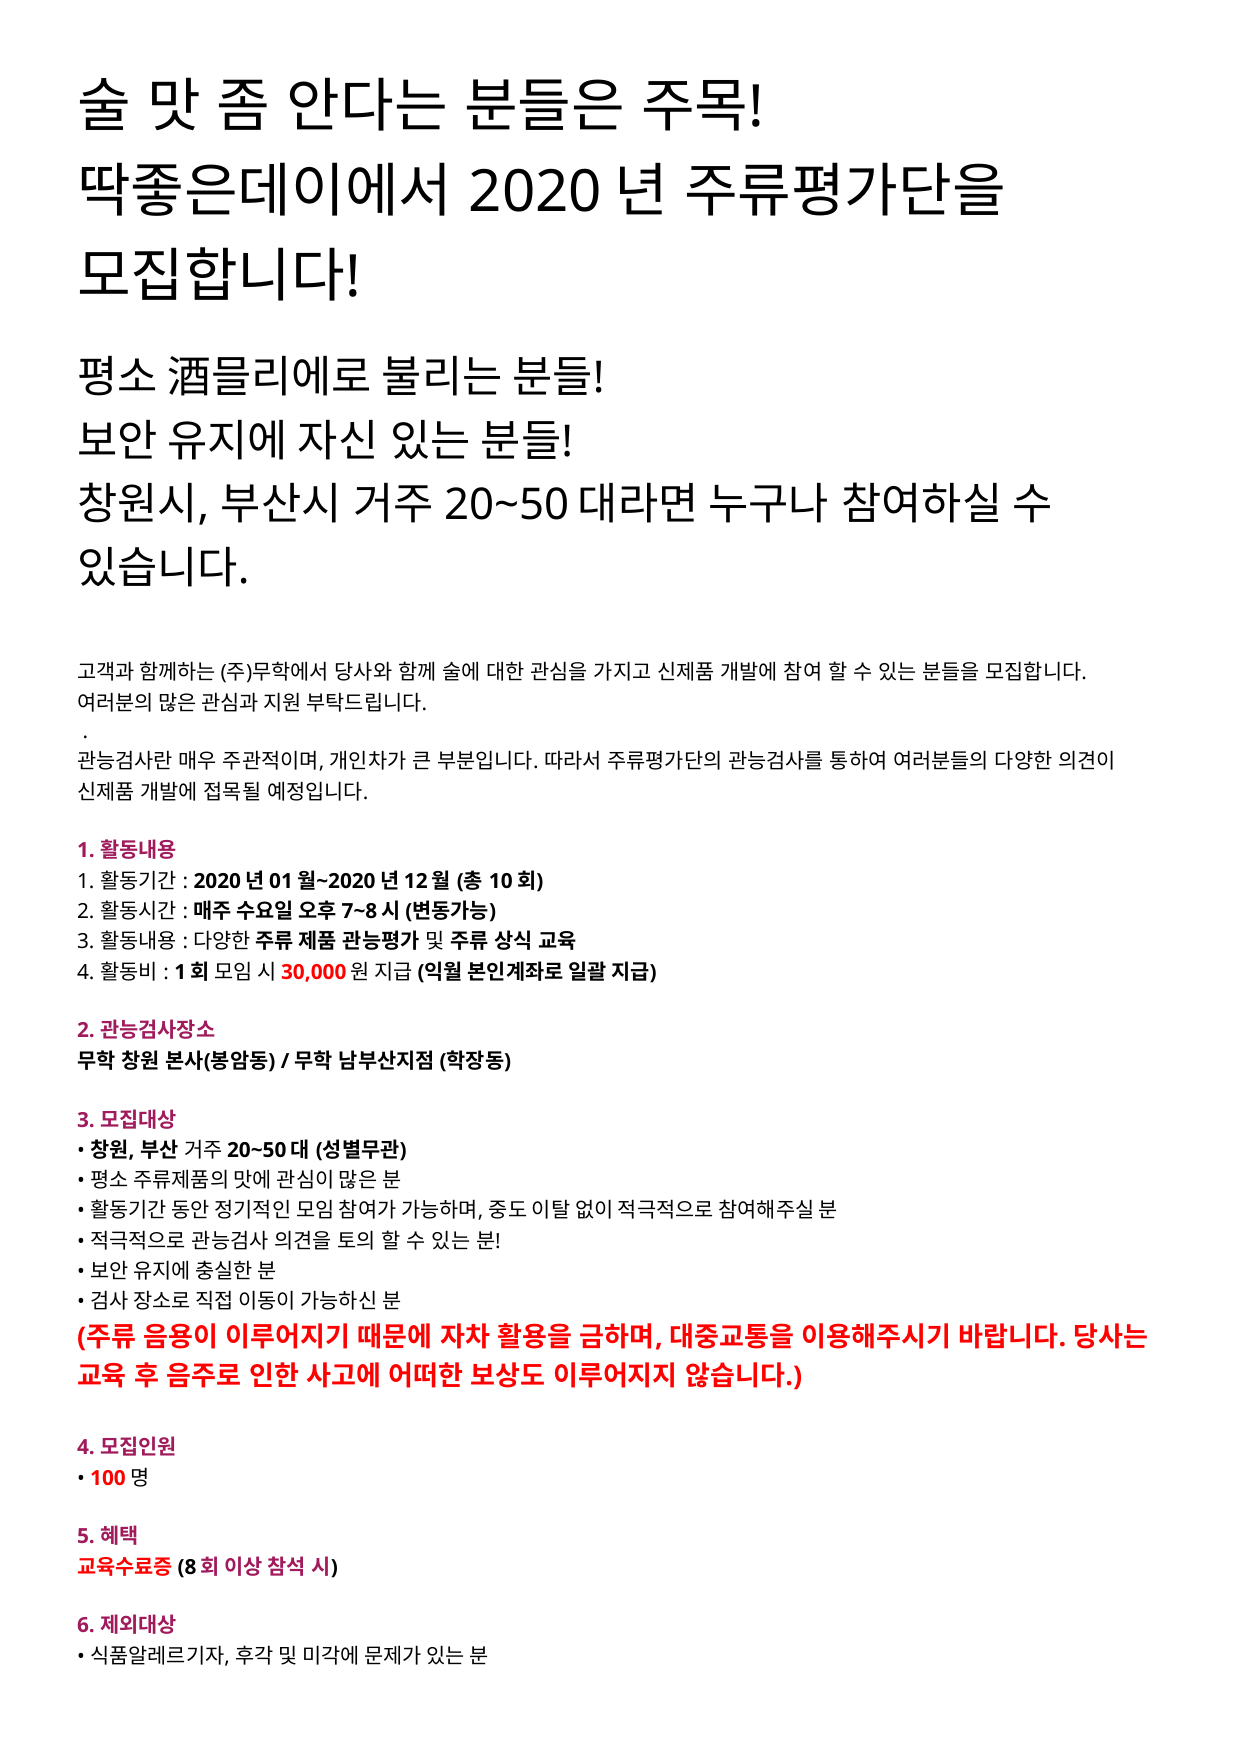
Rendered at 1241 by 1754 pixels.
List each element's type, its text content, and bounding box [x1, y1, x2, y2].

text 평소 酒믈리에로 불리는 분들! [593, 342, 1163, 405]
text 관능검사란 매우 주관적이며, 개인차가 큰 부분입니다. 따라서 주류평가단의 관능검사를 통하여 여러분들의 다양한 의견이 신제품 개발에 접목될 예정입니다. 1. 활동내용 1. 활동기간 : 2020년 01월~2020년 12월 (총 10회) 2. 활동시간 : 매주 수요일 오후 7~8시 (변동가능) 3. 활동내용 : 다양한 주류 제품 관능평가 및 주류 상식 교육 4. 활동비 : 1회 모임 시 30,000원 지급 (익월 본인계좌로 일괄 지급) 2. 관능검사장소 무학 창원 본사(봉암동) / 무학 남부산지점 (학장동) 3. 모집대상 • 창원, 부산 거주 20~50대 (성별무관) • 평소 주류제품의 맛에 관심이 많은 분 • 활동기간 동안 정기적인 모임 참여가 가능하며, 중도 이탈 없이 적극적으로 참여해주실 분 • 적극적으로 관능검사 의견을 토의 할 수 있는 분! • 보안 유지에 충실한 분 • 검사 장소로 직접 이동이 가능하신 분 [77, 745, 1163, 1315]
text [77, 1431, 1163, 1669]
text (주류 음용이 이루어지기 때문에 자차 활용을 금하며, 대중교통을 이용해주시기 바랍니다. 당사는 교육 후 음주로 인한 사고에 어떠한 보상도 이루어지지 않습니다.) [785, 1315, 1163, 1394]
text 보안 유지에 자신 있는 분들! 창원시, 부산시 거주 20~50대라면 누구나 참여하실 수 있습니다. [77, 405, 1163, 596]
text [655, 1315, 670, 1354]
text 술 맛 좀 안다는 분들은 주목! [77, 59, 1163, 144]
text 고객과 함께하는 (주)무학에서 당사와 함께 술에 대한 관심을 가지고 신제품 개발에 참여 할 수 있는 분들을 모집합니다. 여러분의 많은 관심과 지원 부탁드립니다. . [88, 656, 1163, 745]
text 딱좋은데이에서 2020년 주류평가단을 모집합니다! [77, 144, 1163, 313]
